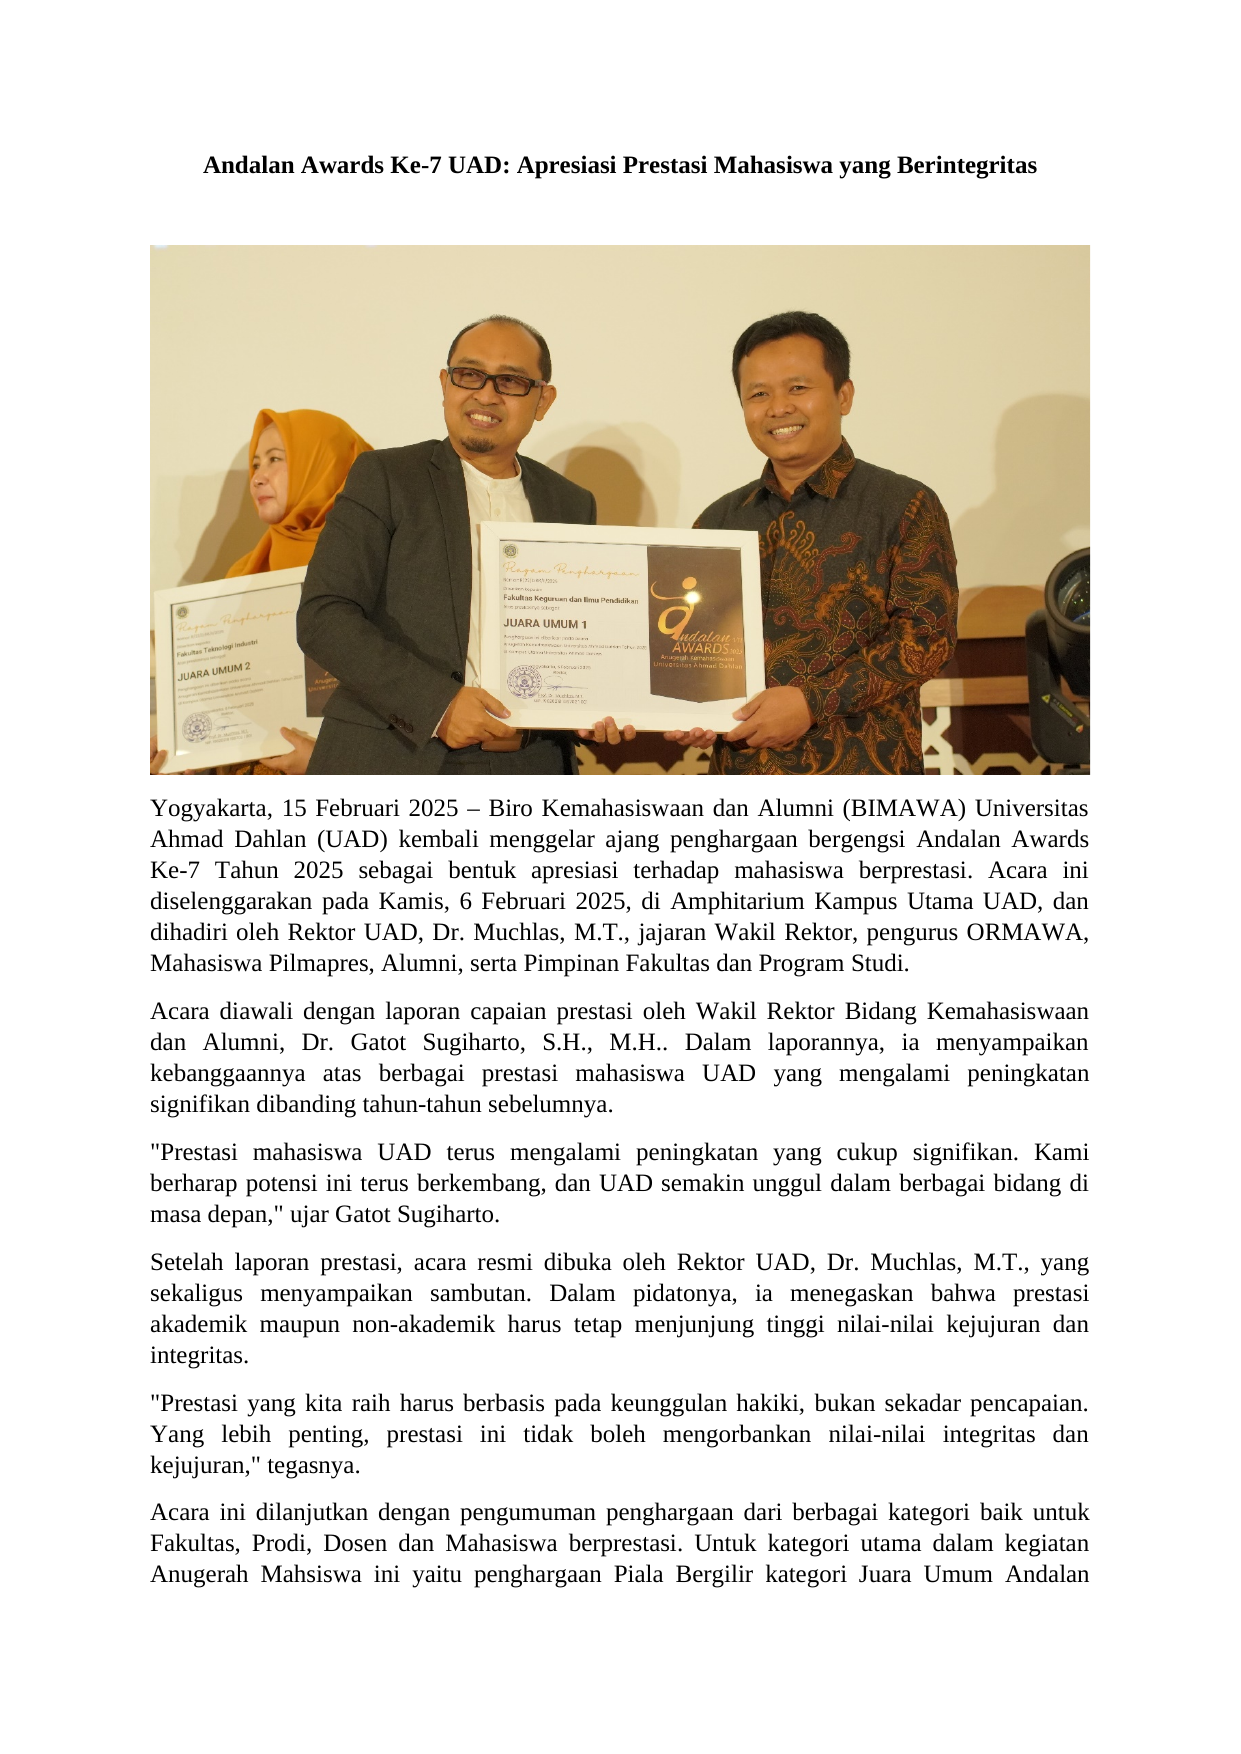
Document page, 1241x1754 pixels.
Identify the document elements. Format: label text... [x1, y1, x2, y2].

text "Prestasi mahasiswa UAD terus mengalami peningkatan yang cukup signifikan. Kami berharap potensi ini terus berkembang, dan UAD semakin unggul dalam berbagai bidang di masa depan," ujar Gatot Sugiharto. [150, 1137, 1090, 1228]
text Yogyakarta, 15 Februari 2025 – Biro Kemahasiswaan dan Alumni (BIMAWA) Universitas Ahmad Dahlan (UAD) kembali menggelar ajang penghargaan bergengsi Andalan Awards Ke-7 Tahun 2025 sebagai bentuk apresiasi terhadap mahasiswa berprestasi. Acara ini diselenggarakan pada Kamis, 6 Februari 2025, di Amphitarium Kampus Utama UAD, dan dihadiri oleh Rektor UAD, Dr. Muchlas, M.T., jajaran Wakil Rektor, pengurus ORMAWA, Mahasiswa Pilmapres, Alumni, serta Pimpinan Fakultas dan Program Studi. [150, 793, 1090, 977]
text Acara diawali dengan laporan capaian prestasi oleh Wakil Rektor Bidang Kemahasiswaan dan Alumni, Dr. Gatot Sugiharto, S.H., M.H.. Dalam laporannya, ia menyampaikan kebanggaannya atas berbagai prestasi mahasiswa UAD yang mengalami peningkatan signifikan dibanding tahun-tahun sebelumnya. [150, 996, 1090, 1118]
picture [150, 245, 1091, 775]
text Andalan Awards Ke-7 UAD: Apresiasi Prestasi Mahasiswa yang Berintegritas [150, 150, 1090, 179]
text "Prestasi yang kita raih harus berbasis pada keunggulan hakiki, bukan sekadar pencapaian. Yang lebih penting, prestasi ini tidak boleh mengorbankan nilai-nilai integritas dan kejujuran," tegasnya. [150, 1388, 1090, 1478]
text Setelah laporan prestasi, acara resmi dibuka oleh Rektor UAD, Dr. Muchlas, M.T., yang sekaligus menyampaikan sambutan. Dalam pidatonya, ia menegaskan bahwa prestasi akademik maupun non-akademik harus tetap menjunjung tinggi nilai-nilai kejujuran dan integritas. [150, 1247, 1090, 1369]
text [150, 1497, 1090, 1588]
